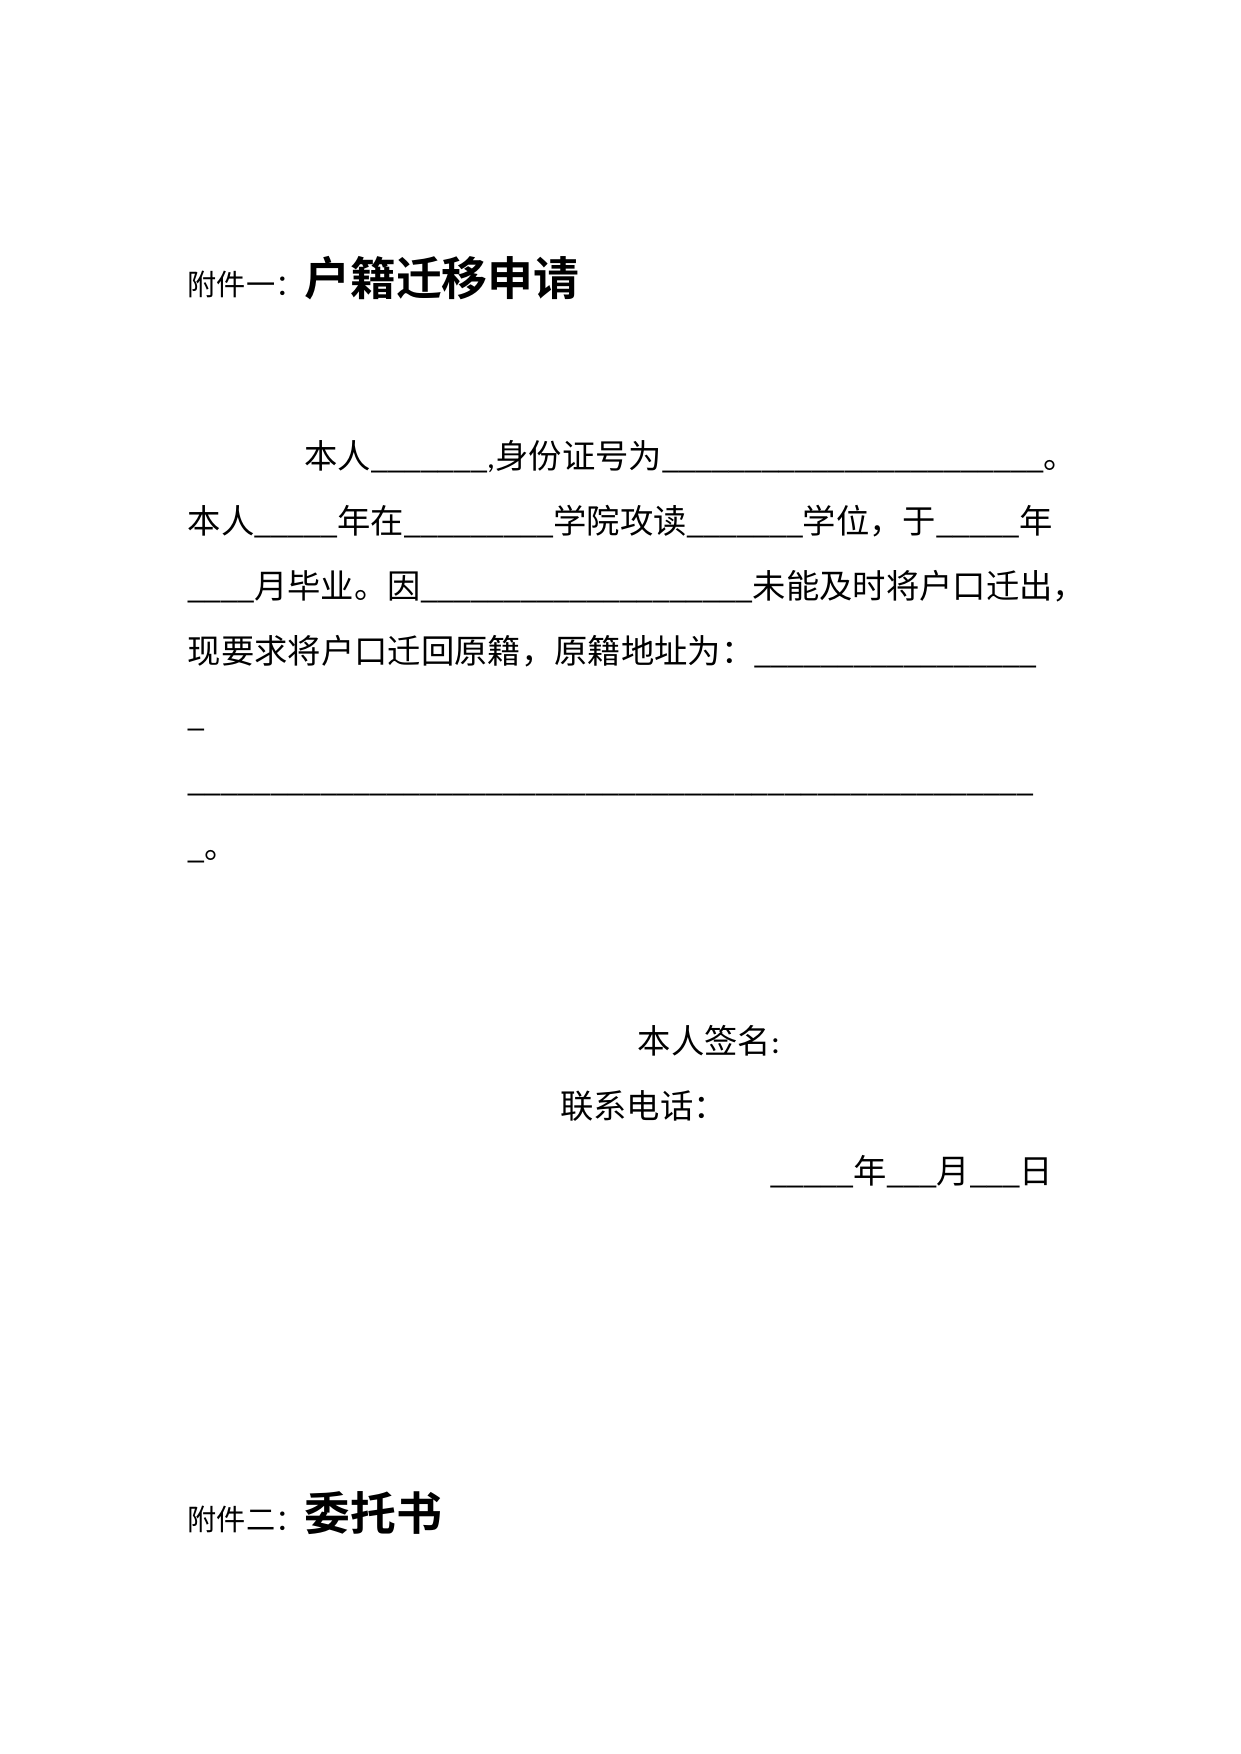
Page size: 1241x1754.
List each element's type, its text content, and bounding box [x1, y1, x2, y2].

text 本人签名: [187, 1007, 986, 1072]
text 本人_____年在_________学院攻读_______学位，于_____年____月毕业。因____________________未能及时将户口迁出，现要求将户口迁回原籍，原籍地址为：__________________ [187, 487, 1053, 747]
text _____年___月___日 [187, 1137, 1053, 1202]
text ____________________________________________________。 [187, 747, 1053, 877]
text 附件二：委托书 [187, 1462, 1053, 1559]
text 本人_______,身份证号为_______________________。 [187, 422, 1053, 487]
text 联系电话： [187, 1072, 986, 1137]
text 附件一：户籍迁移申请 [187, 227, 1053, 324]
